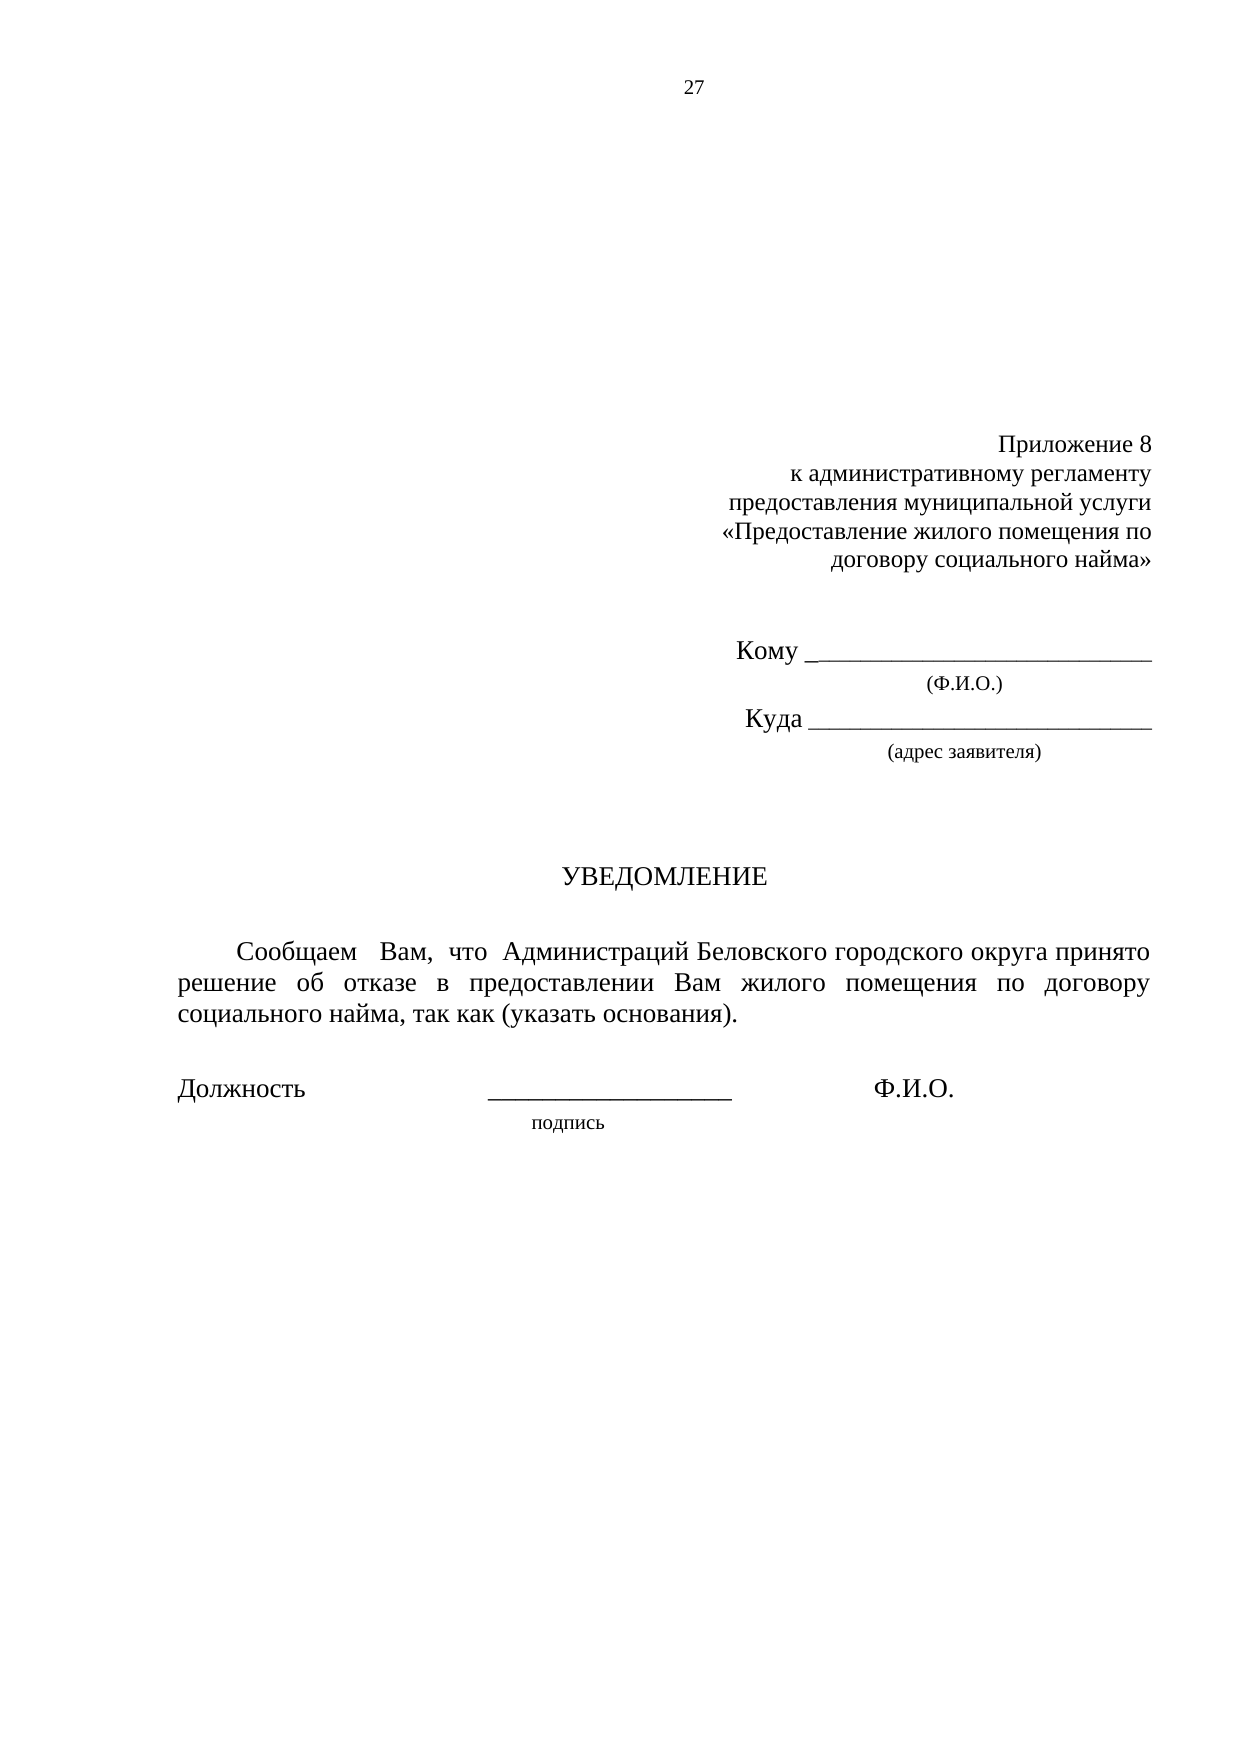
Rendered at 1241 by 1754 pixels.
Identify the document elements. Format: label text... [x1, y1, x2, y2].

subtitle (адрес заявителя) [702, 739, 1152, 763]
text к административному регламенту [177, 458, 1152, 487]
text Приложение 8 [177, 429, 1152, 458]
subtitle Кому _________________________________ [177, 634, 1152, 665]
subtitle Сообщаем Вам, что Администраций Беловского городского округа принято решение об отказе в предоставлении Вам жилого помещения по договору социального найма, так как (указать основания). [177, 935, 1152, 1028]
subtitle УВЕДОМЛЕНИЕ [177, 860, 1152, 891]
subtitle подпись [177, 1109, 1152, 1134]
subtitle Должность __________________ Ф.И.О. [177, 1072, 1152, 1103]
text предоставления муниципальной услуги [177, 487, 1152, 516]
text «Предоставление жилого помещения по [177, 516, 1152, 544]
text договору социального найма» [177, 544, 1152, 573]
subtitle (Ф.И.О.) [702, 671, 1152, 695]
subtitle Куда _________________________________ [177, 702, 1152, 733]
